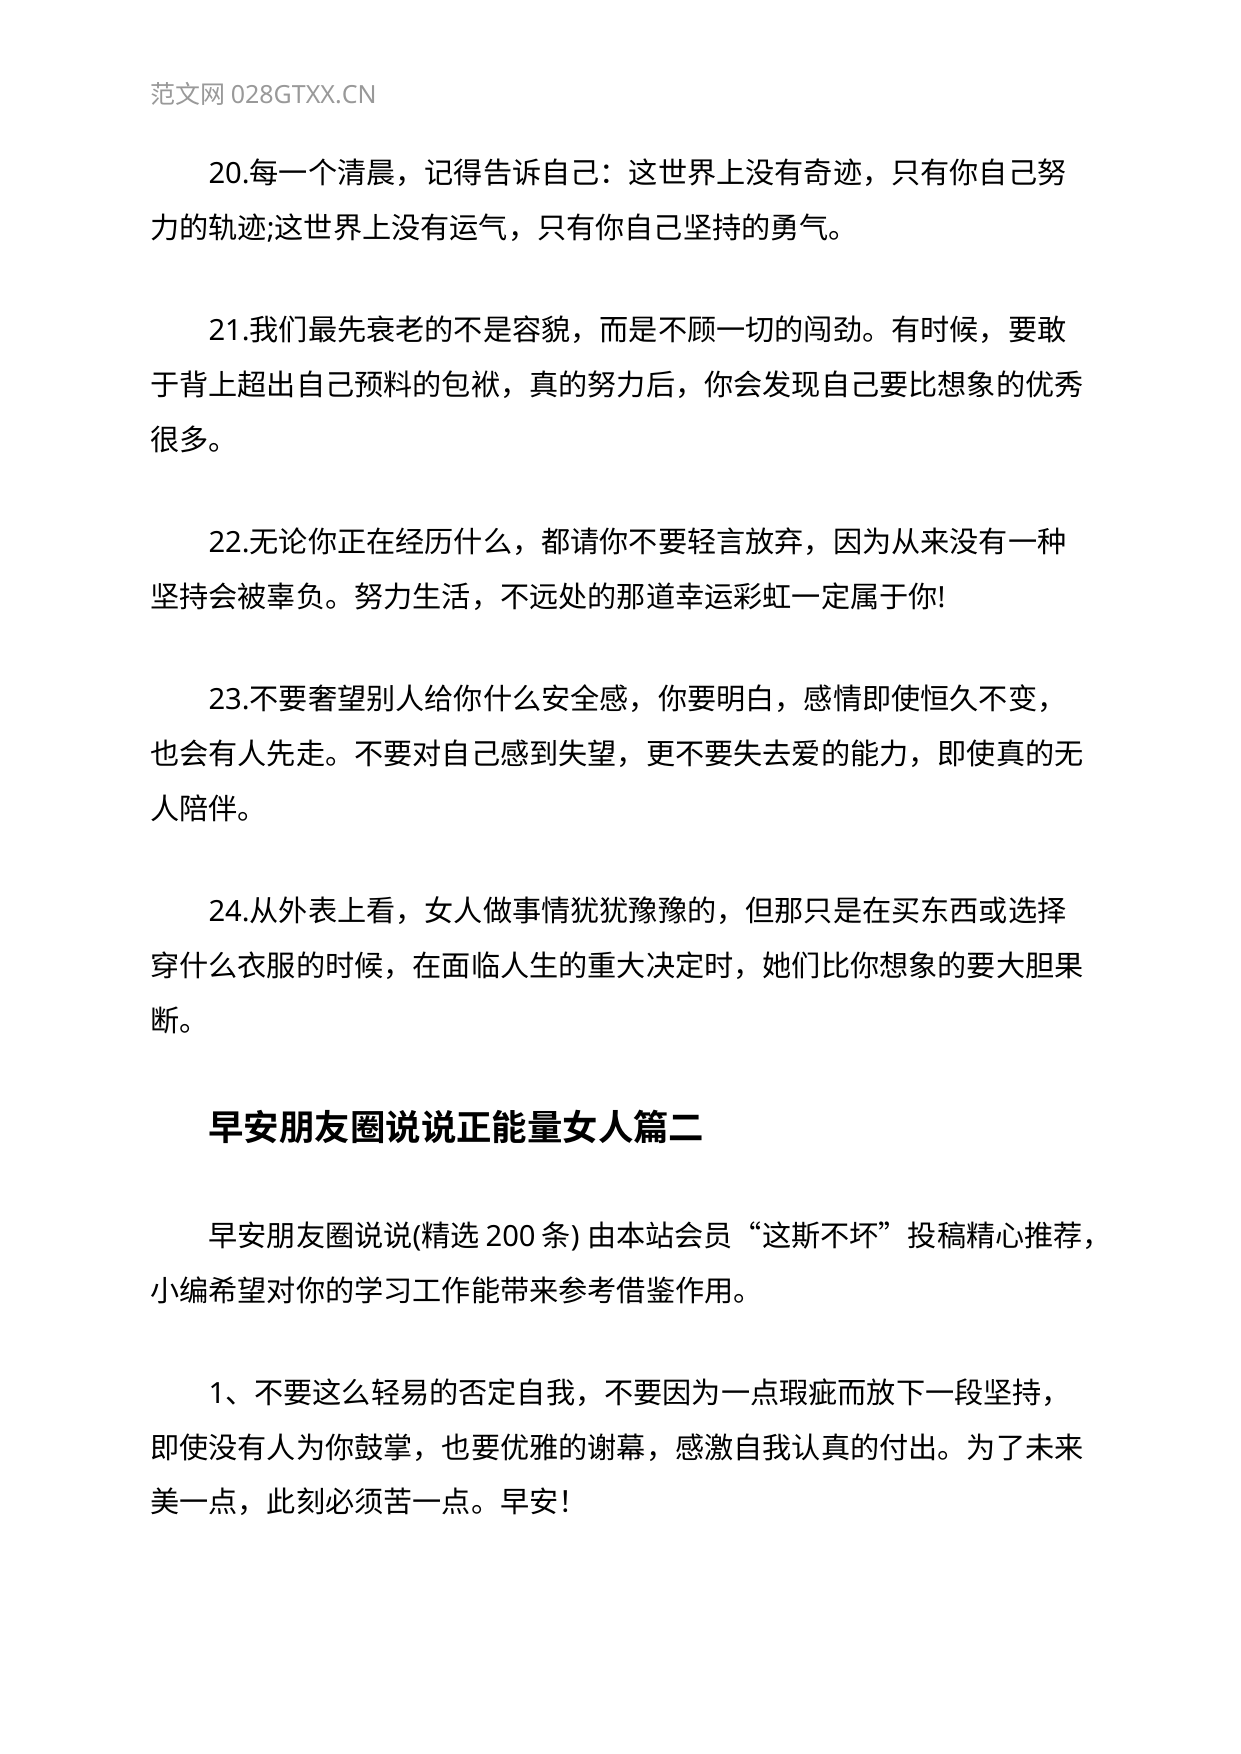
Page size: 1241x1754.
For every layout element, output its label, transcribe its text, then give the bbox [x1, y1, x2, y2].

text 24.从外表上看，女人做事情犹犹豫豫的，但那只是在买东西或选择穿什么衣服的时候，在面临人生的重大决定时，她们比你想象的要大胆果断。 [150, 887, 1090, 1039]
text 1、不要这么轻易的否定自我，不要因为一点瑕疵而放下一段坚持，即使没有人为你鼓掌，也要优雅的谢幕，感激自我认真的付出。为了未来美一点，此刻必须苦一点。早安！ [150, 1369, 1090, 1521]
text 早安朋友圈说说(精选200条) 由本站会员“这斯不坏”投稿精心推荐，小编希望对你的学习工作能带来参考借鉴作用。 [150, 1212, 1090, 1310]
text 早安朋友圈说说正能量女人篇二 [150, 1099, 1090, 1150]
text 23.不要奢望别人给你什么安全感，你要明白，感情即使恒久不变，也会有人先走。不要对自己感到失望，更不要失去爱的能力，即使真的无人陪伴。 [150, 676, 1090, 828]
text 22.无论你正在经历什么，都请你不要轻言放弃，因为从来没有一种坚持会被辜负。努力生活，不远处的那道幸运彩虹一定属于你! [150, 519, 1090, 616]
text 21.我们最先衰老的不是容貌，而是不顾一切的闯劲。有时候，要敢于背上超出自己预料的包袱，真的努力后，你会发现自己要比想象的优秀很多。 [150, 307, 1090, 459]
text 20.每一个清晨，记得告诉自己：这世界上没有奇迹，只有你自己努力的轨迹;这世界上没有运气，只有你自己坚持的勇气。 [150, 150, 1090, 247]
